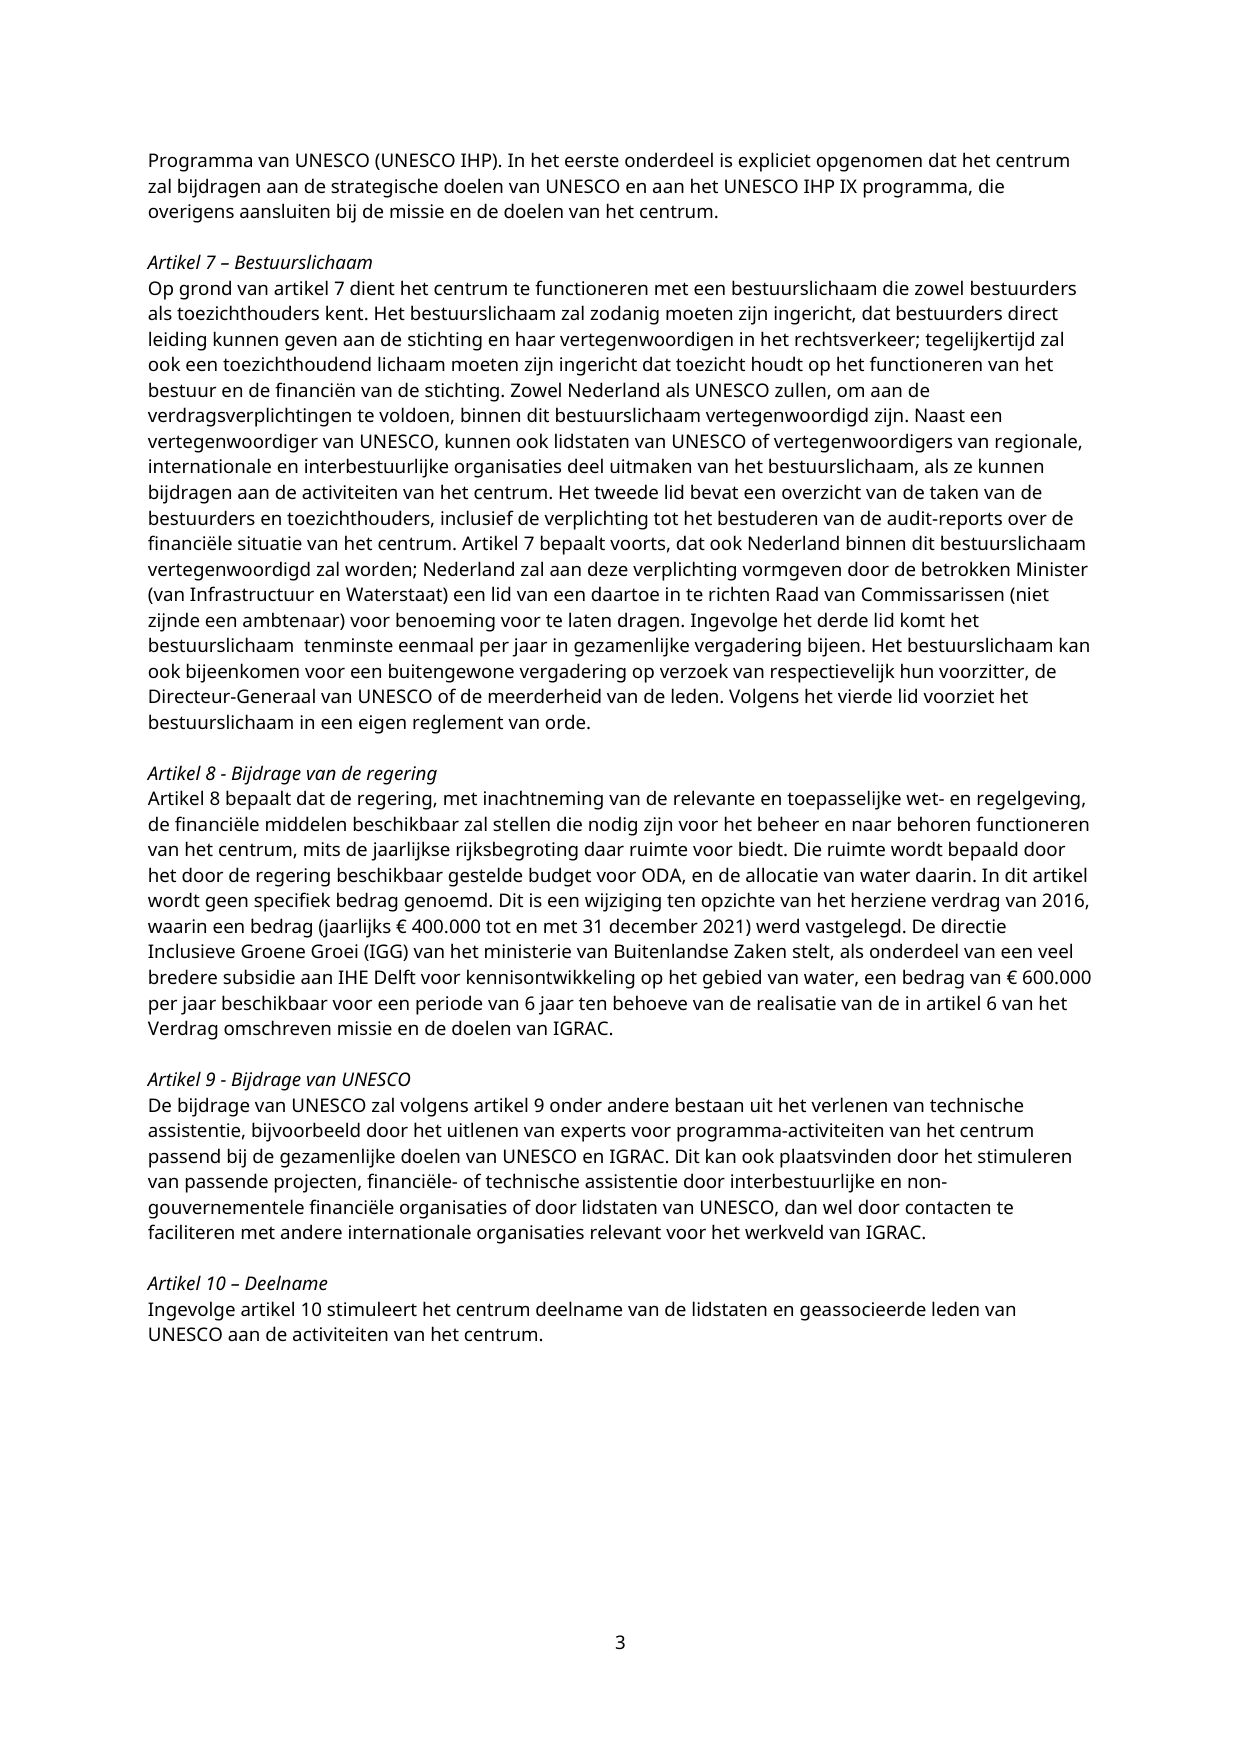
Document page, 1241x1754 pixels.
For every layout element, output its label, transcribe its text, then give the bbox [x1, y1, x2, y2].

text Op grond van artikel 7 dient het centrum te functioneren met een bestuurslichaam die zowel bestuurders als toezichthouders kent. Het bestuurslichaam zal zodanig moeten zijn ingericht, dat bestuurders direct leiding kunnen geven aan de stichting en haar vertegenwoordigen in het rechtsverkeer; tegelijkertijd zal ook een toezichthoudend lichaam moeten zijn ingericht dat toezicht houdt op het functioneren van het bestuur en de financiën van de stichting. Zowel Nederland als UNESCO zullen, om aan de verdragsverplichtingen te voldoen, binnen dit bestuurslichaam vertegenwoordigd zijn. Naast een vertegenwoordiger van UNESCO, kunnen ook lidstaten van UNESCO of vertegenwoordigers van regionale, internationale en interbestuurlijke organisaties deel uitmaken van het bestuurslichaam, als ze kunnen bijdragen aan de activiteiten van het centrum. Het tweede lid bevat een overzicht van de taken van de bestuurders en toezichthouders, inclusief de verplichting tot het bestuderen van de audit-reports over de financiële situatie van het centrum. Artikel 7 bepaalt voorts, dat ook Nederland binnen dit bestuurslichaam vertegenwoordigd zal worden; Nederland zal aan deze verplichting vormgeven door de betrokken Minister (van Infrastructuur en Waterstaat) een lid van een daartoe in te richten Raad van Commissarissen (niet zijnde een ambtenaar) voor benoeming voor te laten dragen. Ingevolge het derde lid komt het bestuurslichaam tenminste eenmaal per jaar in gezamenlijke vergadering bijeen. Het bestuurslichaam kan ook bijeenkomen voor een buitengewone vergadering op verzoek van respectievelijk hun voorzitter, de Directeur-Generaal van UNESCO of de meerderheid van de leden. Volgens het vierde lid voorziet het bestuurslichaam in een eigen reglement van orde. [148, 275, 1093, 734]
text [148, 148, 1093, 224]
text De bijdrage van UNESCO zal volgens artikel 9 onder andere bestaan uit het verlenen van technische assistentie, bijvoorbeeld door het uitlenen van experts voor programma-activiteiten van het centrum passend bij de gezamenlijke doelen van UNESCO en IGRAC. Dit kan ook plaatsvinden door het stimuleren van passende projecten, financiële- of technische assistentie door interbestuurlijke en non-gouvernementele financiële organisaties of door lidstaten van UNESCO, dan wel door contacten te faciliteren met andere internationale organisaties relevant voor het werkveld van IGRAC. [148, 1092, 1093, 1245]
text Artikel 8 - Bijdrage van de regering [148, 760, 1093, 786]
text Artikel 9 - Bijdrage van UNESCO [148, 1066, 1093, 1092]
text Artikel 10 – Deelname [148, 1271, 1093, 1296]
text Artikel 8 bepaalt dat de regering, met inachtneming van de relevante en toepasselijke wet- en regelgeving, de financiële middelen beschikbaar zal stellen die nodig zijn voor het beheer en naar behoren functioneren van het centrum, mits de jaarlijkse rijksbegroting daar ruimte voor biedt. Die ruimte wordt bepaald door het door de regering beschikbaar gestelde budget voor ODA, en de allocatie van water daarin. In dit artikel wordt geen specifiek bedrag genoemd. Dit is een wijziging ten opzichte van het herziene verdrag van 2016, waarin een bedrag (jaarlijks € 400.000 tot en met 31 december 2021) werd vastgelegd. De directie Inclusieve Groene Groei (IGG) van het ministerie van Buitenlandse Zaken stelt, als onderdeel van een veel bredere subsidie aan IHE Delft voor kennisontwikkeling op het gebied van water, een bedrag van € 600.000 per jaar beschikbaar voor een periode van 6 jaar ten behoeve van de realisatie van de in artikel 6 van het Verdrag omschreven missie en de doelen van IGRAC. [148, 786, 1093, 1041]
text Ingevolge artikel 10 stimuleert het centrum deelname van de lidstaten en geassocieerde leden van UNESCO aan de activiteiten van het centrum. [148, 1296, 1093, 1347]
text Artikel 7 – Bestuurslichaam [148, 250, 1093, 275]
